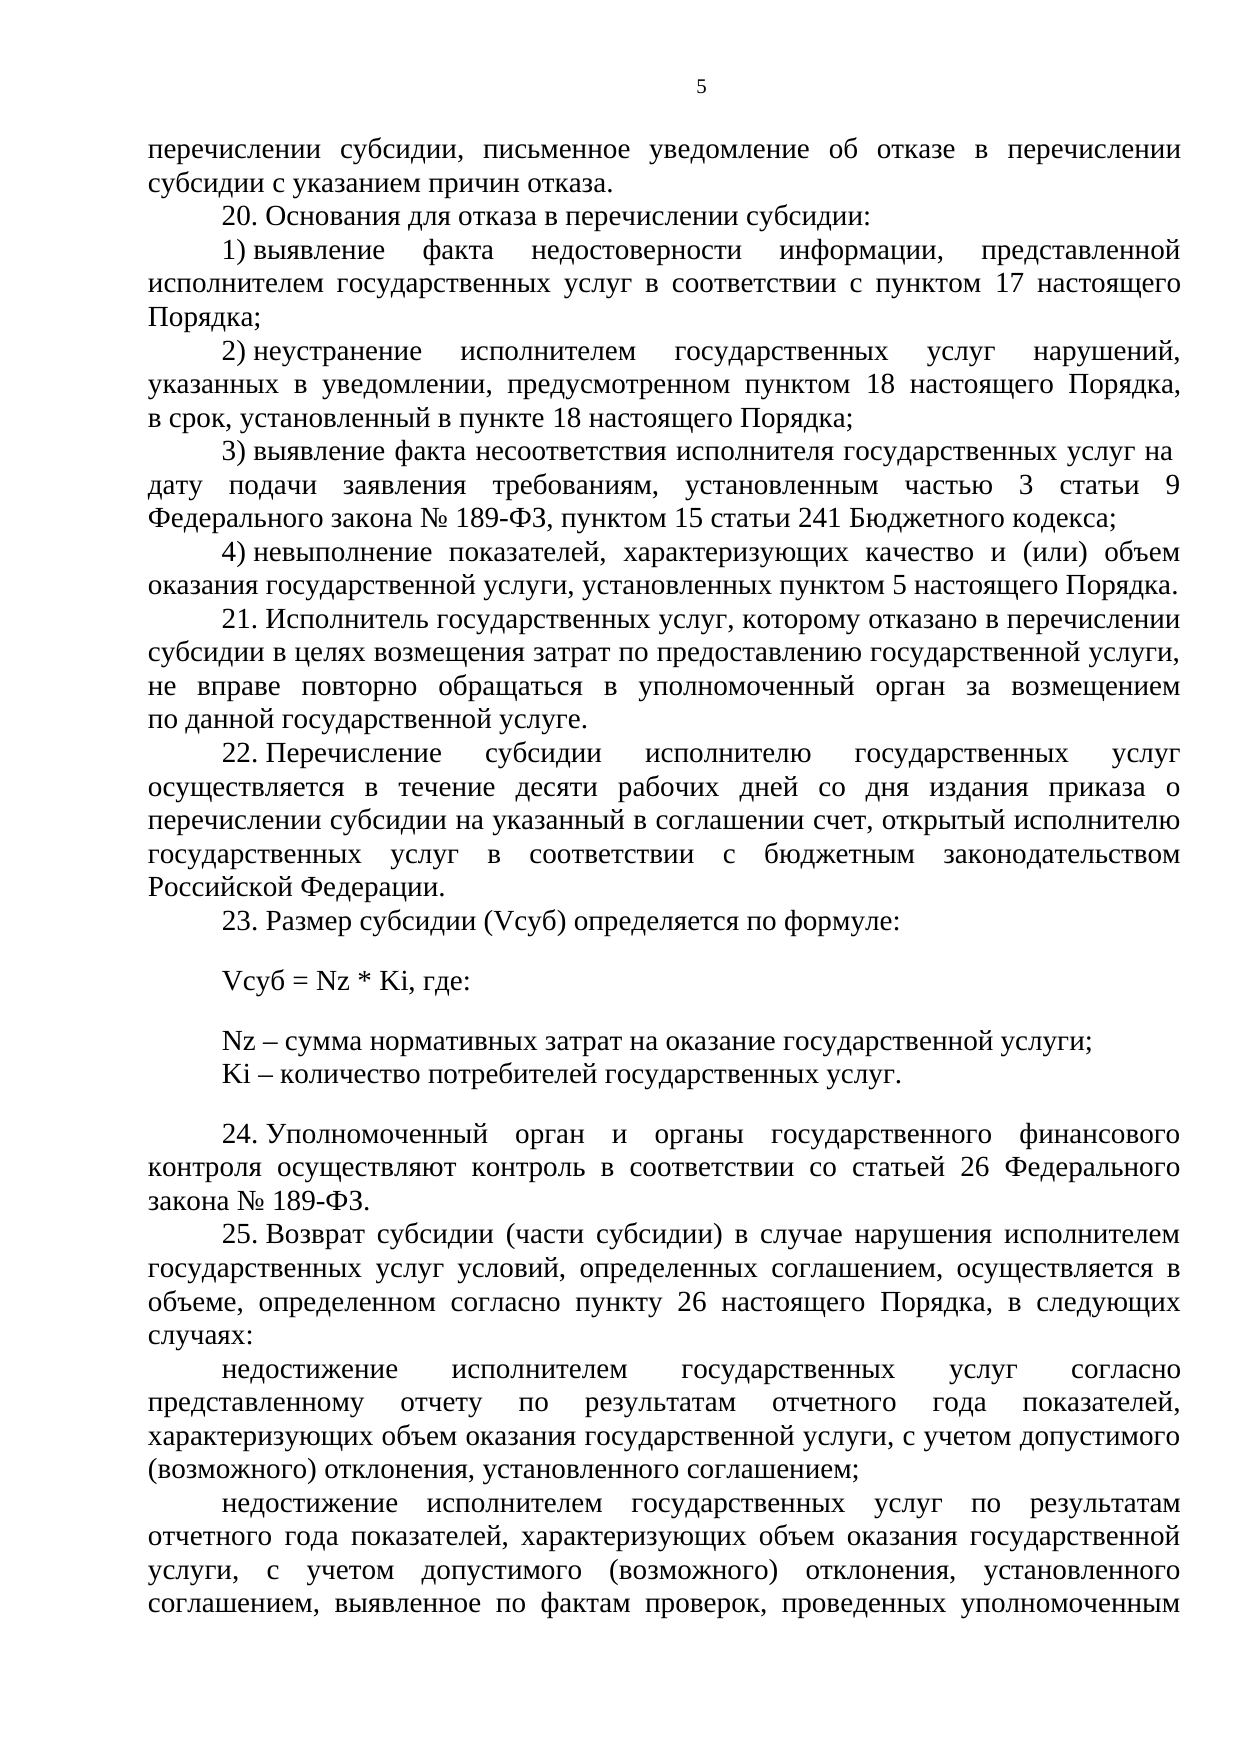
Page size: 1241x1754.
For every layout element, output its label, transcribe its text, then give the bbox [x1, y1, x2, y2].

text Nz – сумма нормативных затрат на оказание государственной услуги; [148, 1023, 1181, 1056]
text 2) неустранение исполнителем государственных услуг нарушений, указанных в уведомлении, предусмотренном пунктом 18 настоящего Порядка, в срок, установленный в пункте 18 настоящего Порядка; [148, 333, 1181, 433]
text 4) невыполнение показателей, характеризующих качество и (или) объем оказания государственной услуги, установленных пунктом 5 настоящего Порядка. [148, 534, 1181, 601]
text 1) выявление факта недостоверности информации, представленной исполнителем государственных услуг в соответствии с пунктом 17 настоящего Порядка; [148, 232, 1181, 333]
text Ki – количество потребителей государственных услуг. [148, 1056, 1181, 1090]
text 25. Возврат субсидии (части субсидии) в случае нарушения исполнителем государственных услуг условий, определенных соглашением, осуществляется в объеме, определенном согласно пункту 26 настоящего Порядка, в следующих случаях: [148, 1217, 1181, 1351]
text 22. Перечисление субсидии исполнителю государственных услуг осуществляется в течение десяти рабочих дней со дня издания приказа о перечислении субсидии на указанный в соглашении счет, открытый исполнителю государственных услуг в соответствии с бюджетным законодательством Российской Федерации. [148, 735, 1181, 903]
text Vсуб = Nz * Ki, где: [148, 963, 1181, 996]
text недостижение исполнителем государственных услуг согласно представленному отчету по результатам отчетного года показателей, характеризующих объем оказания государственной услуги, с учетом допустимого (возможного) отклонения, установленного соглашением; [148, 1351, 1181, 1485]
text 20. Основания для отказа в перечислении субсидии: [148, 198, 1181, 232]
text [148, 131, 1181, 198]
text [148, 1485, 1181, 1619]
text 3) выявление факта несоответствия исполнителя государственных услуг на дату подачи заявления требованиям, установленным частью 3 статьи 9 Федерального закона № 189-ФЗ, пунктом 15 статьи 241 Бюджетного кодекса; [148, 433, 1181, 534]
text 24. Уполномоченный орган и органы государственного финансового контроля осуществляют контроль в соответствии со статьей 26 Федерального закона № 189-ФЗ. [148, 1116, 1181, 1217]
text 23. Размер субсидии (Vсуб) определяется по формуле: [148, 903, 1181, 936]
text 21. Исполнитель государственных услуг, которому отказано в перечислении субсидии в целях возмещения затрат по предоставлению государственной услуги, не вправе повторно обращаться в уполномоченный орган за возмещением по данной государственной услуге. [148, 601, 1181, 735]
